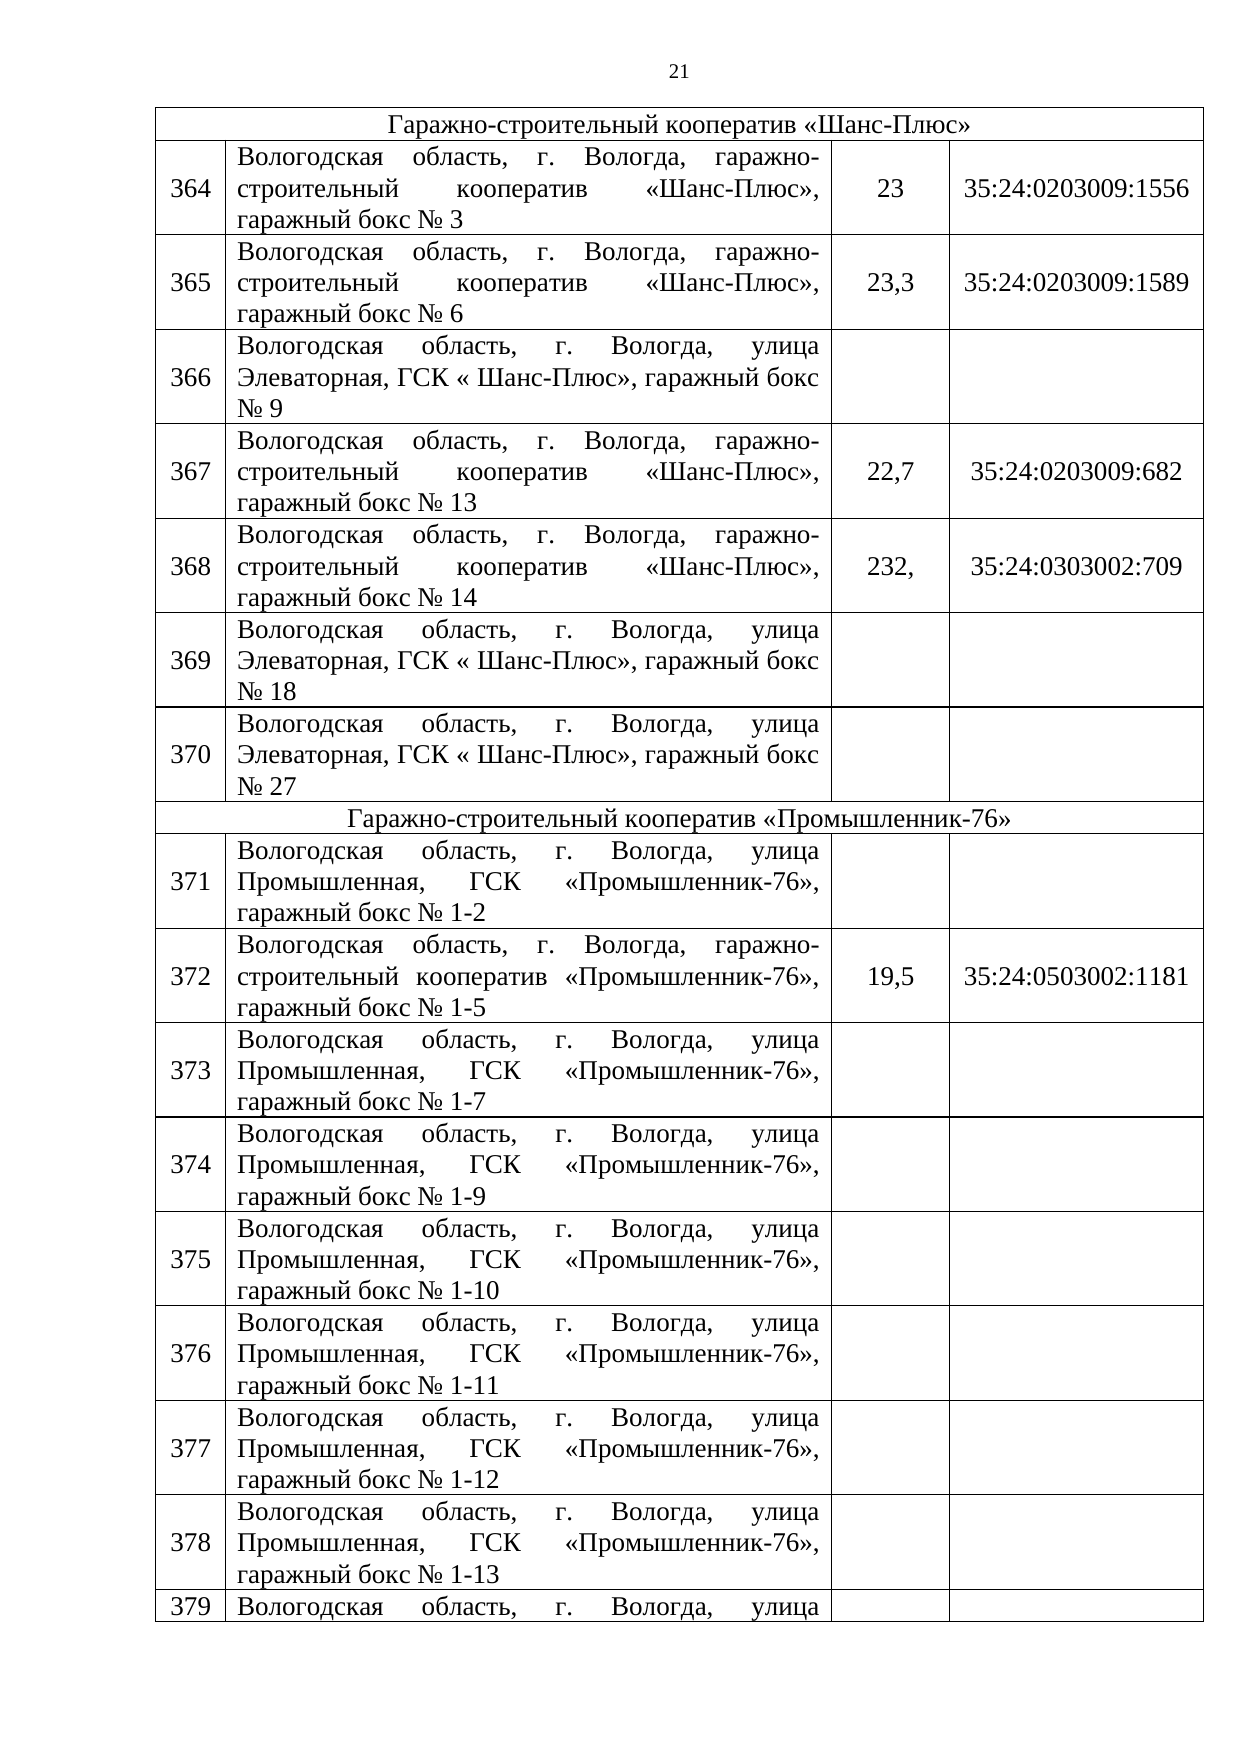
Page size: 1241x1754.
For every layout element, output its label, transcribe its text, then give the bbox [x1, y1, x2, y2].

table_cell [950, 1023, 1203, 1116]
table_cell Вологодская область, г. Вологда, гаражно-строительный кооператив «Шанс-Плюс», гаражный бокс № 14 [226, 519, 831, 612]
table_cell Вологодская область, г. Вологда, улица Промышленная, ГСК «Промышленник-76», гаражный бокс № 1-7 [226, 1023, 831, 1116]
table_cell 367 [156, 424, 225, 517]
table_cell [950, 1306, 1203, 1400]
table_cell 374 [156, 1118, 225, 1211]
table_cell 23,3 [832, 235, 949, 328]
table_cell [950, 1401, 1203, 1494]
table_cell 19,5 [832, 929, 949, 1022]
table_cell Вологодская область, г. Вологда, улица Элеваторная, ГСК « Шанс-Плюс», гаражный бокс № 27 [226, 708, 831, 801]
table_cell [832, 834, 949, 927]
table_cell 35:24:0203009:1556 [950, 141, 1203, 234]
table_cell Вологодская область, г. Вологда, улица Промышленная, ГСК «Промышленник-76», гаражный бокс № 1-12 [226, 1401, 831, 1494]
table_cell Вологодская область, г. Вологда, улица Промышленная, ГСК «Промышленник-76», гаражный бокс № 1-2 [226, 834, 831, 927]
table_cell [950, 834, 1203, 927]
table_cell Гаражно-строительный кооператив «Промышленник-76» [156, 802, 1203, 833]
table_cell 377 [156, 1401, 225, 1494]
table_cell [950, 613, 1203, 706]
table_cell [950, 1118, 1203, 1211]
table_cell [832, 330, 949, 423]
table_cell Вологодская область, г. Вологда, улица Промышленная, ГСК «Промышленник-76», гаражный бокс № 1-11 [226, 1306, 831, 1400]
table_cell Вологодская область, г. Вологда, гаражно-строительный кооператив «Шанс-Плюс», гаражный бокс № 3 [226, 141, 831, 234]
table_cell 379 [156, 1590, 225, 1621]
table_cell [832, 1495, 949, 1589]
table_cell [832, 708, 949, 801]
table_cell 366 [156, 330, 225, 423]
table_cell 373 [156, 1023, 225, 1116]
table_cell [950, 708, 1203, 801]
table_cell [832, 613, 949, 706]
table_cell 35:24:0303002:709 [950, 519, 1203, 612]
table_cell 364 [156, 141, 225, 234]
table_cell 371 [156, 834, 225, 927]
table_cell [832, 1306, 949, 1400]
table_cell Вологодская область, г. Вологда, улица Промышленная, ГСК «Промышленник-76», гаражный бокс № 1-9 [226, 1118, 831, 1211]
table_cell Вологодская область, г. Вологда, гаражно-строительный кооператив «Промышленник-76», гаражный бокс № 1-5 [226, 929, 831, 1022]
table_cell 35:24:0203009:682 [950, 424, 1203, 517]
table_cell [832, 1212, 949, 1305]
table_cell 376 [156, 1306, 225, 1400]
table_cell 35:24:0203009:1589 [950, 235, 1203, 328]
table_cell [832, 1118, 949, 1211]
table_cell [950, 1495, 1203, 1589]
table_cell [950, 330, 1203, 423]
table_cell Вологодская область, г. Вологда, гаражно-строительный кооператив «Шанс-Плюс», гаражный бокс № 6 [226, 235, 831, 328]
table_cell [832, 1023, 949, 1116]
table_cell 368 [156, 519, 225, 612]
table_cell 370 [156, 708, 225, 801]
table_cell 378 [156, 1495, 225, 1589]
table_cell 365 [156, 235, 225, 328]
table_cell [950, 1590, 1203, 1621]
table_cell [950, 1212, 1203, 1305]
table_cell 22,7 [832, 424, 949, 517]
table_cell 375 [156, 1212, 225, 1305]
table_cell [832, 1590, 949, 1621]
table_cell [226, 1590, 831, 1621]
table_cell Гаражно-строительный кооператив «Шанс-Плюс» [156, 108, 1203, 139]
table_cell 23 [832, 141, 949, 234]
table_cell Вологодская область, г. Вологда, гаражно-строительный кооператив «Шанс-Плюс», гаражный бокс № 13 [226, 424, 831, 517]
table_cell Вологодская область, г. Вологда, улица Промышленная, ГСК «Промышленник-76», гаражный бокс № 1-10 [226, 1212, 831, 1305]
table_cell Вологодская область, г. Вологда, улица Элеваторная, ГСК « Шанс-Плюс», гаражный бокс № 18 [226, 613, 831, 706]
table_cell 369 [156, 613, 225, 706]
table_cell [832, 1401, 949, 1494]
table_cell Вологодская область, г. Вологда, улица Элеваторная, ГСК « Шанс-Плюс», гаражный бокс № 9 [226, 330, 831, 423]
table_cell Вологодская область, г. Вологда, улица Промышленная, ГСК «Промышленник-76», гаражный бокс № 1-13 [226, 1495, 831, 1589]
table_cell 372 [156, 929, 225, 1022]
table_cell 35:24:0503002:1181 [950, 929, 1203, 1022]
table_cell 232, [832, 519, 949, 612]
